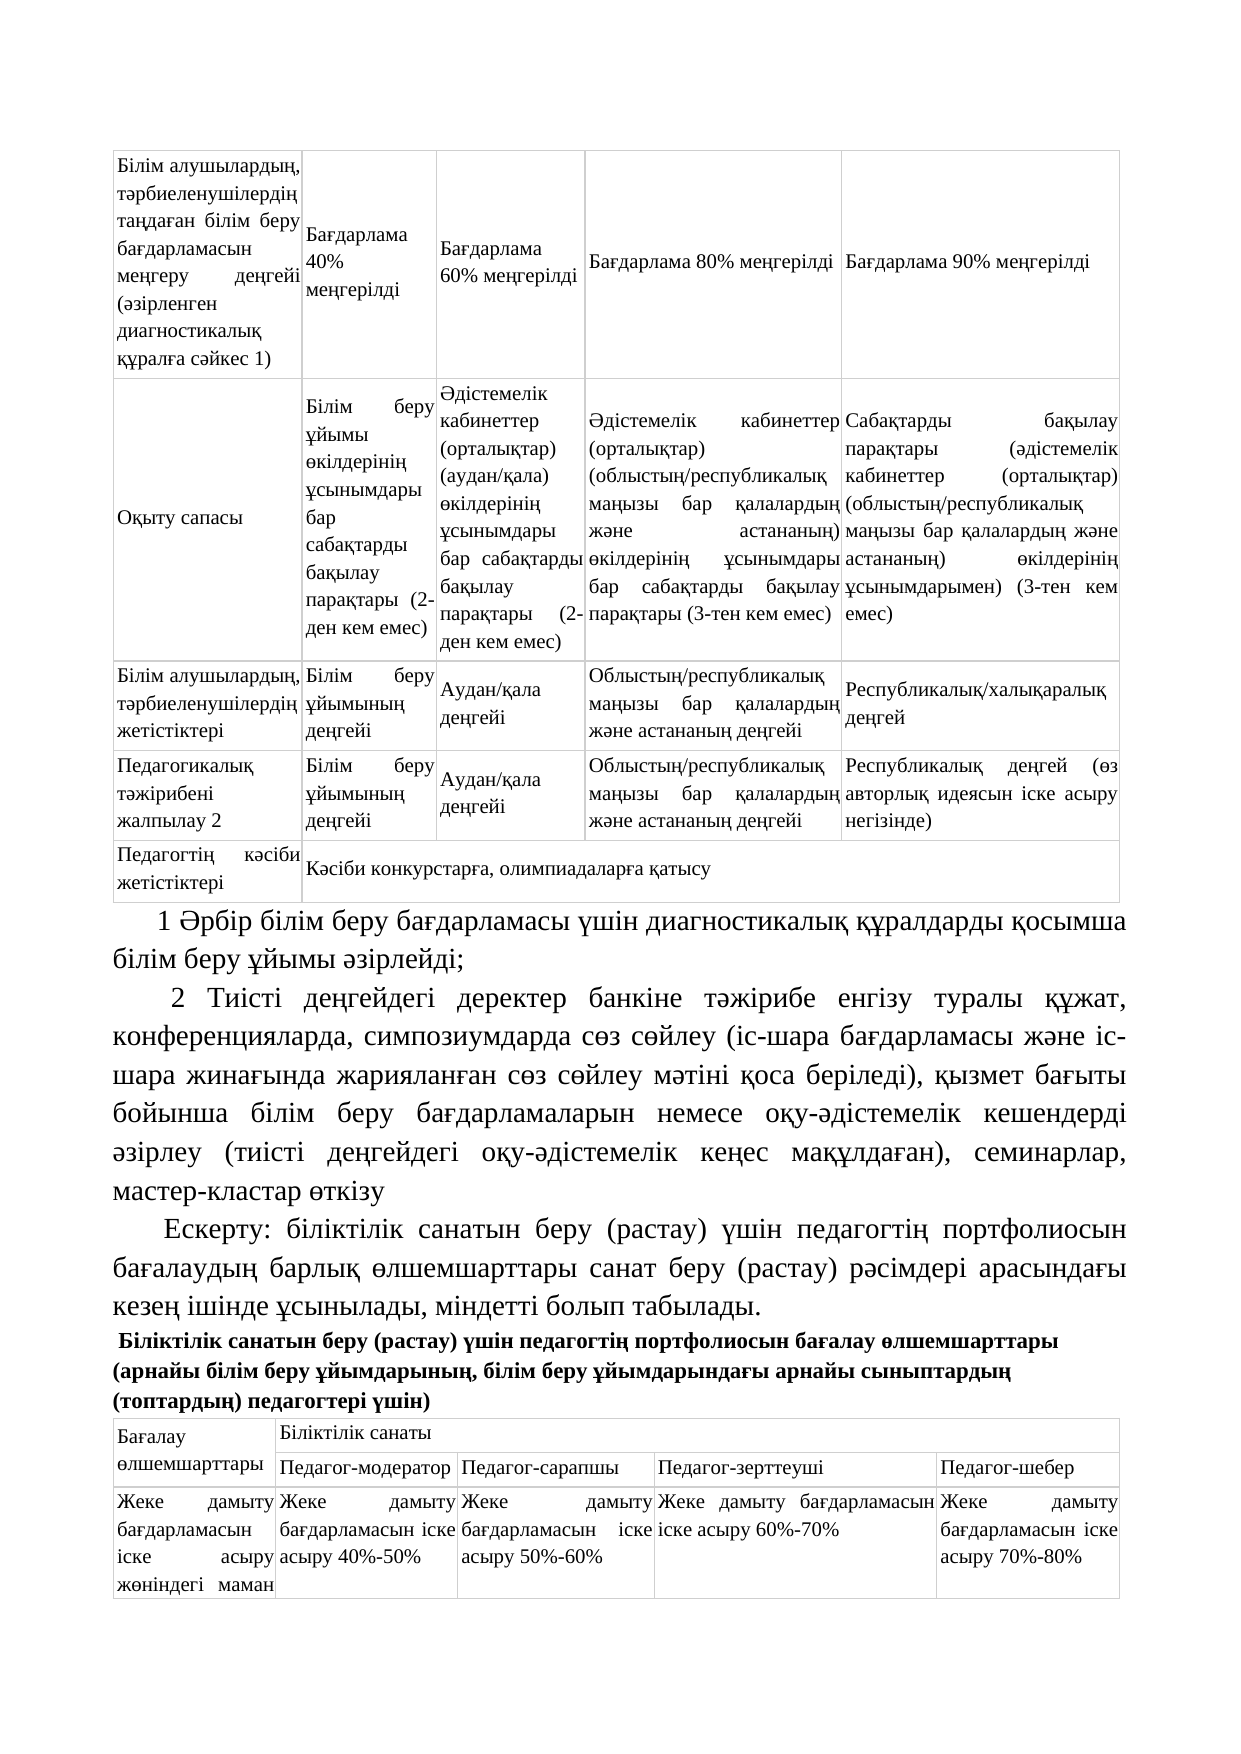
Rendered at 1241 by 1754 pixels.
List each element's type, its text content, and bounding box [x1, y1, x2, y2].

table_cell Педагог-сарапшы [458, 1453, 654, 1486]
table_cell Әдістемелік кабинеттер (орталықтар) (облыстың/республикалық маңызы бар қалалардың және астананың) өкілдерінің ұсынымдары бар сабақтарды бақылау парақтары (3-тен кем емес) [586, 379, 841, 660]
table_cell Аудан/қала деңгейі [437, 662, 584, 750]
table_cell Аудан/қала деңгейі [437, 751, 584, 839]
table_header Бағалау өлшемшарттары [114, 1419, 275, 1486]
table_cell Білім алушылардың, тәрбиеленушілердің жетістіктері [114, 662, 301, 750]
table_cell Оқыту сапасы [114, 379, 301, 660]
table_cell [937, 1488, 1119, 1597]
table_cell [276, 1488, 457, 1597]
table_cell Педагог-шебер [937, 1453, 1119, 1486]
table_cell Білім алушылардың, тәрбиеленушілердің таңдаған білім беру бағдарламасын меңгеру деңгейі (әзірленген диагностикалық құралға сәйкес 1) [114, 151, 301, 378]
table_cell Республикалық/халықаралық деңгей [842, 662, 1119, 750]
table_header Біліктілік санаты [276, 1419, 1119, 1452]
table_cell Бағдарлама 60% меңгерілді [437, 151, 584, 378]
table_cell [114, 1488, 275, 1597]
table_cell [458, 1488, 654, 1597]
text 1 Әрбір білім беру бағдарламасы үшін диагностикалық құралдарды қосымша білім беру ұйымы әзірлейді; [112, 903, 1128, 975]
table_cell Әдістемелік кабинеттер (орталықтар) (аудан/қала) өкілдерінің ұсынымдары бар сабақтарды бақылау парақтары (2-ден кем емес) [437, 379, 584, 660]
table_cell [655, 1488, 936, 1597]
table_cell Республикалық деңгей (өз авторлық идеясын іске асыру негізінде) [842, 751, 1119, 839]
table_cell Педагог-зерттеуші [655, 1453, 936, 1486]
text Ескерту: біліктілік санатын беру (растау) үшін педагогтің портфолиосын бағалаудың барлық өлшемшарттары санат беру (растау) рәсімдері арасындағы кезең ішінде ұсынылады, міндетті болып табылады. [112, 1211, 1128, 1322]
table_cell Білім беру ұйымының деңгейі [303, 662, 436, 750]
table_cell Облыстың/республикалық маңызы бар қалалардың және астананың деңгейі [586, 662, 841, 750]
table_cell Педагог-модератор [276, 1453, 457, 1486]
table_cell Бағдарлама 40% меңгерілді [303, 151, 436, 378]
table_cell Педагогтің кәсіби жетістіктері [114, 841, 301, 902]
table_cell Білім беру ұйымы өкілдерінің ұсынымдары бар сабақтарды бақылау парақтары (2-ден кем емес) [303, 379, 436, 660]
table_cell Сабақтарды бақылау парақтары (әдістемелік кабинеттер (орталықтар) (облыстың/республикалық маңызы бар қалалардың және астананың) өкілдерінің ұсынымдарымен) (3-тен кем емес) [842, 379, 1119, 660]
table_cell Облыстың/республикалық маңызы бар қалалардың және астананың деңгейі [586, 751, 841, 839]
table_cell Бағдарлама 80% меңгерілді [586, 151, 841, 378]
text Біліктілік санатын беру (растау) үшін педагогтің портфолиосын бағалау өлшемшарттары (арнайы білім беру ұйымдарының, білім беру ұйымдарындағы арнайы сыныптардың (топтардың) педагогтері үшін) [112, 1327, 1128, 1413]
table_cell Білім беру ұйымының деңгейі [303, 751, 436, 839]
table_cell Бағдарлама 90% меңгерілді [842, 151, 1119, 378]
text 2 Тиісті деңгейдегі деректер банкіне тәжірибе енгізу туралы құжат, конференцияларда, симпозиумдарда сөз сөйлеу (іс-шара бағдарламасы және іс-шара жинағында жарияланған сөз сөйлеу мәтіні қоса беріледі), қызмет бағыты бойынша білім беру бағдарламаларын немесе оқу-әдістемелік кешендерді әзірлеу (тиісті деңгейдегі оқу-әдістемелік кеңес мақұлдаған), семинарлар, мастер-кластар өткізу [112, 980, 1128, 1206]
table_cell Кәсіби конкурстарға, олимпиадаларға қатысу [303, 841, 1119, 902]
table_cell Педагогикалық тәжірибені жалпылау 2 [114, 751, 301, 839]
